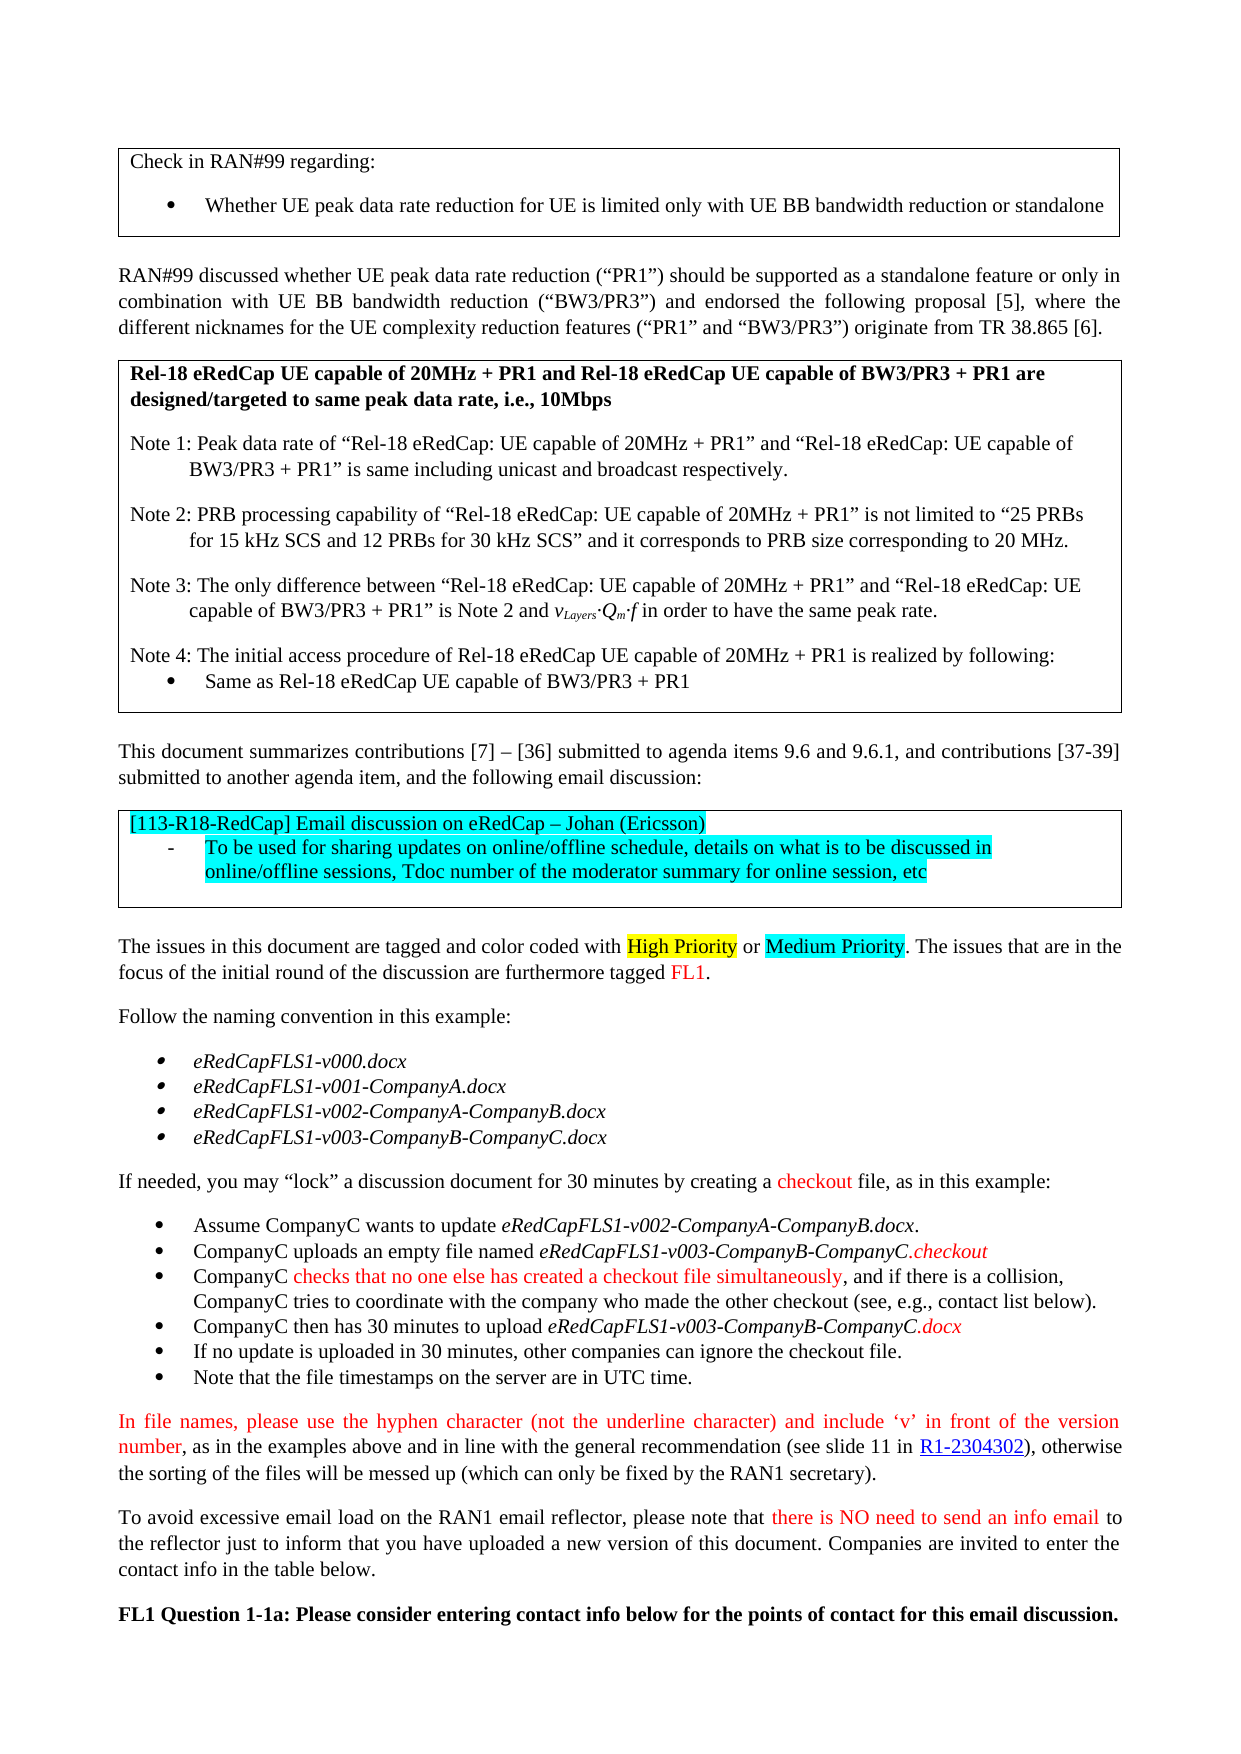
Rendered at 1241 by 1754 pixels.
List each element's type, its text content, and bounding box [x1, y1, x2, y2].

text The issues in this document are tagged and color coded with High Priority or Medium Priority. The issues that are in the focus of the initial round of the discussion are furthermore tagged FL1. [118, 908, 1122, 984]
list eRedCapFLS1-v001-CompanyA.docx [156, 1074, 1122, 1098]
list If no update is uploaded in 30 minutes, other companies can ignore the checkout file. [156, 1339, 1122, 1363]
list CompanyC checks that no one else has created a checkout file simultaneously, and if there is a collision, CompanyC tries to coordinate with the company who made the other checkout (see, e.g., contact list below). [156, 1264, 1122, 1313]
text Follow the naming convention in this example: [118, 1004, 1122, 1028]
list CompanyC uploads an empty file named eRedCapFLS1-v003-CompanyB-CompanyC.checkout [156, 1238, 1122, 1263]
table_header [113-R18-RedCap] Email discussion on eRedCap – Johan (Ericsson) To be used for sharing updates on online/offline schedule, details on what is to be discussed in online/offline sessions, Tdoc number of the moderator summary for online session, etc [119, 811, 1121, 907]
text To avoid excessive email load on the RAN1 email reflector, please note that there is NO need to send an info email to the reflector just to inform that you have uploaded a new version of this document. Companies are invited to enter the contact info in the table below. [118, 1505, 1122, 1581]
table_header Rel-18 eRedCap UE capable of 20MHz + PR1 and Rel-18 eRedCap UE capable of BW3/PR3 + PR1 are designed/targeted to same peak data rate, i.e., 10Mbps Note 1: Peak data rate of “Rel-18 eRedCap: UE capable of 20MHz + PR1” and “Rel-18 eRedCap: UE capable of BW3/PR3 + PR1” is same including unicast and broadcast respectively. Note 2: PRB processing capability of “Rel-18 eRedCap: UE capable of 20MHz + PR1” is not limited to “25 PRBs for 15 kHz SCS and 12 PRBs for 30 kHz SCS” and it corresponds to PRB size corresponding to 20 MHz. Note 3: The only difference between “Rel-18 eRedCap: UE capable of 20MHz + PR1” and “Rel-18 eRedCap: UE capable of BW3/PR3 + PR1” is Note 2 and vLayers·Qm·f in order to have the same peak rate. Note 4: The initial access procedure of Rel-18 eRedCap UE capable of 20MHz + PR1 is realized by following: Same as Rel-18 eRedCap UE capable of BW3/PR3 + PR1 [119, 361, 1121, 712]
text FL1 Question 1-1a: Please consider entering contact info below for the points of contact for this email discussion. [118, 1602, 1122, 1626]
text RAN#99 discussed whether UE peak data rate reduction (“PR1”) should be supported as a standalone feature or only in combination with UE BB bandwidth reduction (“BW3/PR3”) and endorsed the following proposal [5], where the different nicknames for the UE complexity reduction features (“PR1” and “BW3/PR3”) originate from TR 38.865 [6]. [118, 237, 1122, 339]
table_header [119, 149, 1119, 236]
text In file names, please use the hyphen character (not the underline character) and include ‘v’ in front of the version number, as in the examples above and in line with the general recommendation (see slide 11 in R1-2304302), otherwise the sorting of the files will be messed up (which can only be fixed by the RAN1 secretary). [118, 1408, 1122, 1484]
list eRedCapFLS1-v003-CompanyB-CompanyC.docx [156, 1125, 1122, 1149]
text If needed, you may “lock” a discussion document for 30 minutes by creating a checkout file, as in this example: [118, 1169, 1122, 1193]
list eRedCapFLS1-v002-CompanyA-CompanyB.docx [156, 1099, 1122, 1123]
text This document summarizes contributions [7] – [36] submitted to agenda items 9.6 and 9.6.1, and contributions [37-39] submitted to another agenda item, and the following email discussion: [118, 713, 1122, 789]
list eRedCapFLS1-v000.docx [156, 1049, 1122, 1073]
list CompanyC then has 30 minutes to upload eRedCapFLS1-v003-CompanyB-CompanyC.docx [156, 1314, 1122, 1338]
list Note that the file timestamps on the server are in UTC time. [156, 1364, 1122, 1389]
list Assume CompanyC wants to update eRedCapFLS1-v002-CompanyA-CompanyB.docx. [156, 1213, 1122, 1237]
